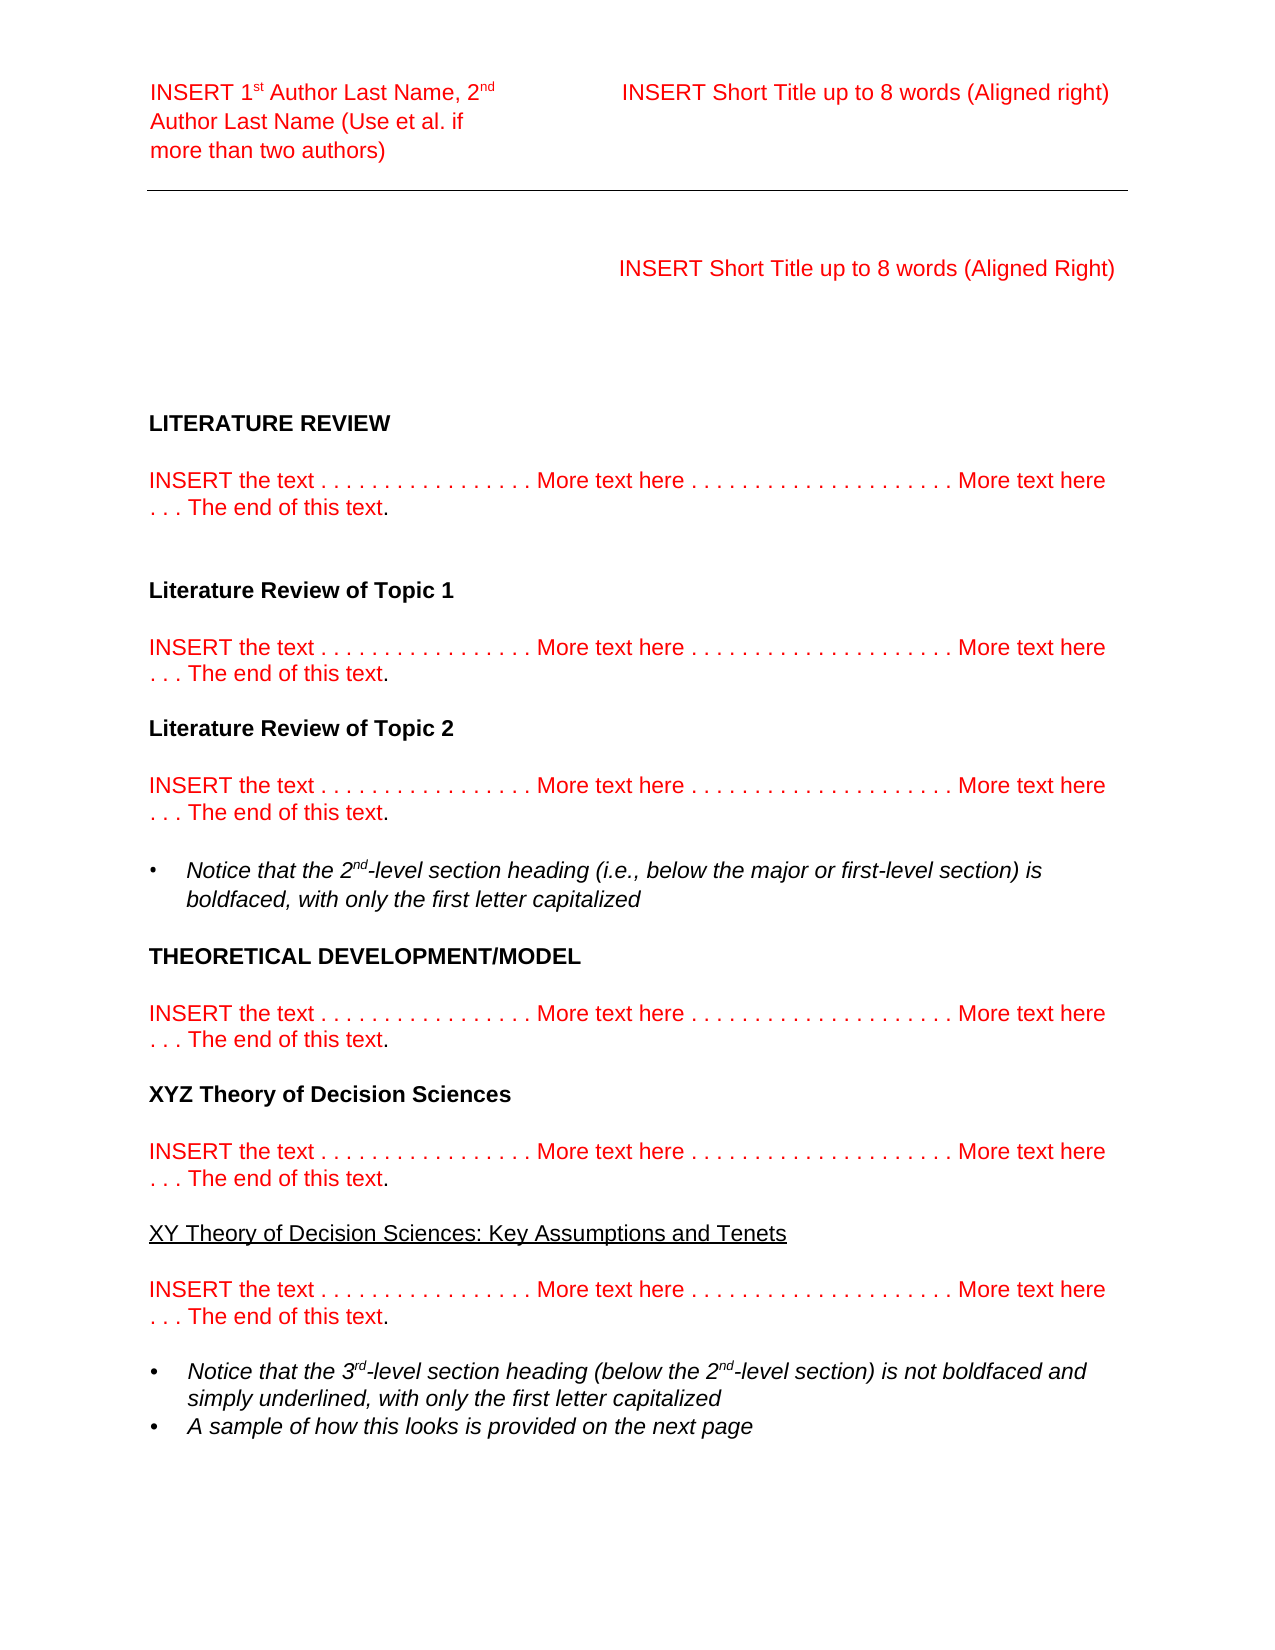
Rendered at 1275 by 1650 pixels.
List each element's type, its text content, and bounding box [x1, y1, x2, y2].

list Notice that the 3rd-level section heading (below the 2nd-level section) is not boldfaced and simply underlined, with only the first letter capitalized [150, 1358, 1123, 1411]
subtitle Literature Review of Topic 2 [148, 715, 1123, 742]
subtitle Literature Review of Topic 1 [148, 577, 1123, 603]
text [148, 467, 1108, 520]
text • Notice that the 2nd-level section heading (i.e., below the major or first-level section) is boldfaced, with only the first letter capitalized [148, 854, 1123, 913]
text XY Theory of Decision Sciences: Key Assumptions and Tenets [148, 1219, 1123, 1246]
text INSERT Short Title up to 8 words (Aligned Right) [150, 255, 1115, 281]
subtitle XYZ Theory of Decision Sciences [148, 1081, 1123, 1107]
subtitle THEORETICAL DEVELOPMENT/MODEL [148, 943, 1123, 969]
list A sample of how this looks is provided on the next page [150, 1413, 1123, 1439]
subtitle LITERATURE REVIEW [148, 410, 1123, 436]
